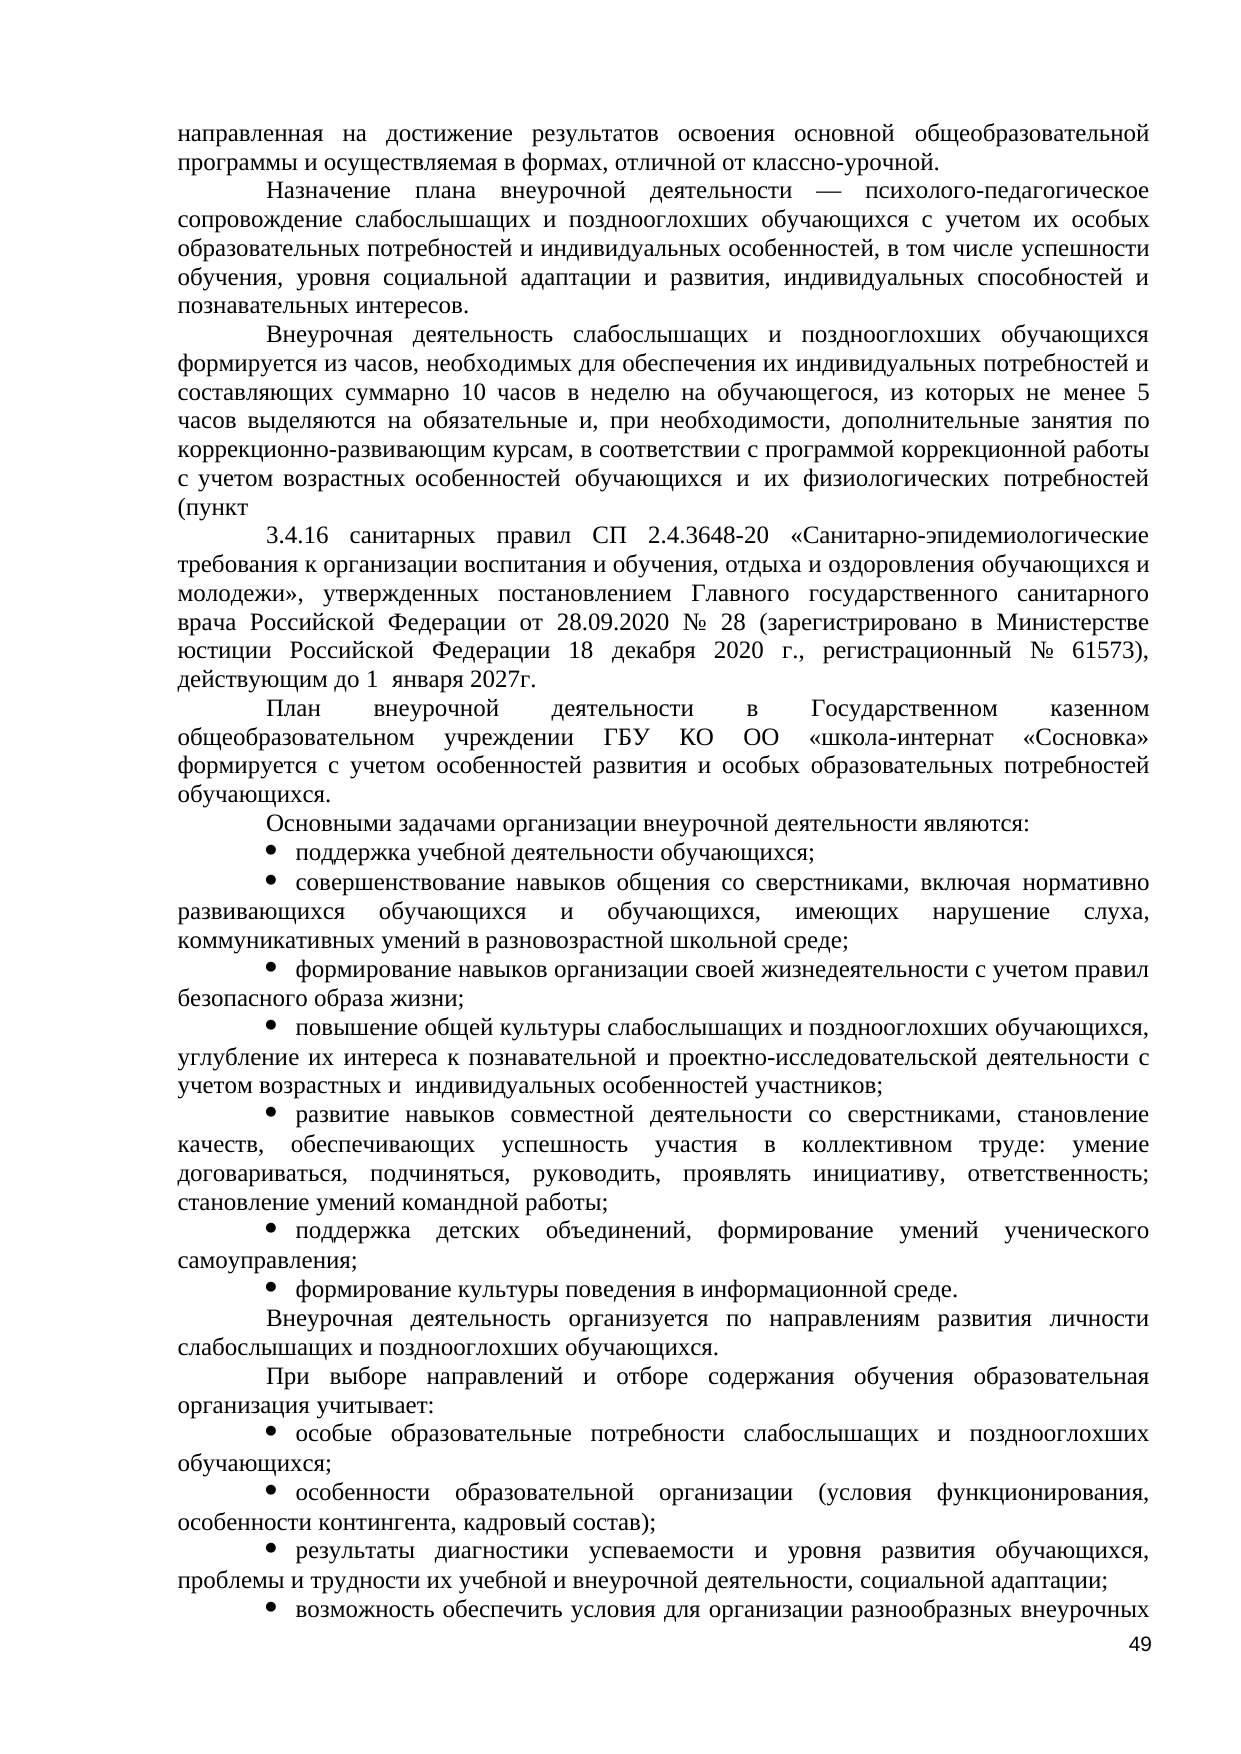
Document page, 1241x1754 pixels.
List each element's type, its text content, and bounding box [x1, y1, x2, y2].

list повышение общей культуры слабослышащих и позднооглохших обучающихся, углубление их интереса к познавательной и проектно-исследовательской деятельности с учетом возрастных и индивидуальных особенностей участников; [177, 1012, 1149, 1099]
text Основными задачами организации внеурочной деятельности являются: [177, 808, 1149, 837]
text Внеурочная деятельность слабослышащих и позднооглохших обучающихся формируется из часов, необходимых для обеспечения их индивидуальных потребностей и составляющих суммарно 10 часов в неделю на обучающегося, из которых не менее 5 часов выделяются на обязательные и, при необходимости, дополнительные занятия по коррекционно-развивающим курсам, в соответствии с программой коррекционной работы с учетом возрастных особенностей обучающихся и их физиологических потребностей (пункт [177, 319, 1149, 521]
text Внеурочная деятельность организуется по направлениям развития личности слабослышащих и позднооглохших обучающихся. [177, 1303, 1149, 1361]
list совершенствование навыков общения со сверстниками, включая нормативно развивающихся обучающихся и обучающихся, имеющих нарушение слуха, коммуникативных умений в разновозрастной школьной среде; [177, 867, 1149, 954]
list формирование навыков организации своей жизнедеятельности с учетом правил безопасного образа жизни; [177, 954, 1149, 1012]
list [177, 1594, 1149, 1623]
list формирование культуры поведения в информационной среде. [177, 1274, 1149, 1303]
text 3.4.16 санитарных правил СП 2.4.3648-20 «Санитарно-эпидемиологические требования к организации воспитания и обучения, отдыха и оздоровления обучающихся и молодежи», утвержденных постановлением Главного государственного санитарного врача Российской Федерации от 28.09.2020 № 28 (зарегистрировано в Министерстве юстиции Российской Федерации 18 декабря 2020 г., регистрационный № 61573), действующим до 1 января 2027г. [177, 521, 1149, 693]
text Назначение плана внеурочной деятельности — психолого-педагогическое сопровождение слабослышащих и позднооглохших обучающихся с учетом их особых образовательных потребностей и индивидуальных особенностей, в том числе успешности обучения, уровня социальной адаптации и развития, индивидуальных способностей и познавательных интересов. [177, 176, 1149, 319]
list результаты диагностики успеваемости и уровня развития обучающихся, проблемы и трудности их учебной и внеурочной деятельности, социальной адаптации; [177, 1535, 1149, 1594]
list особые образовательные потребности слабослышащих и позднооглохших обучающихся; [177, 1418, 1149, 1477]
list особенности образовательной организации (условия функционирования, особенности контингента, кадровый состав); [177, 1477, 1149, 1535]
text При выборе направлений и отборе содержания обучения образовательная организация учитывает: [177, 1361, 1149, 1418]
list поддержка детских объединений, формирование умений ученического самоуправления; [177, 1215, 1149, 1274]
list поддержка учебной деятельности обучающихся; [177, 837, 1149, 867]
text План внеурочной деятельности в Государственном казенном общеобразовательном учреждении ГБУ КО ОО «школа-интернат «Сосновка» формируется с учетом особенностей развития и особых образовательных потребностей обучающихся. [177, 693, 1149, 808]
list развитие навыков совместной деятельности со сверстниками, становление качеств, обеспечивающих успешность участия в коллективном труде: умение договариваться, подчиняться, руководить, проявлять инициативу, ответственность; становление умений командной работы; [177, 1099, 1149, 1215]
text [177, 118, 1149, 176]
